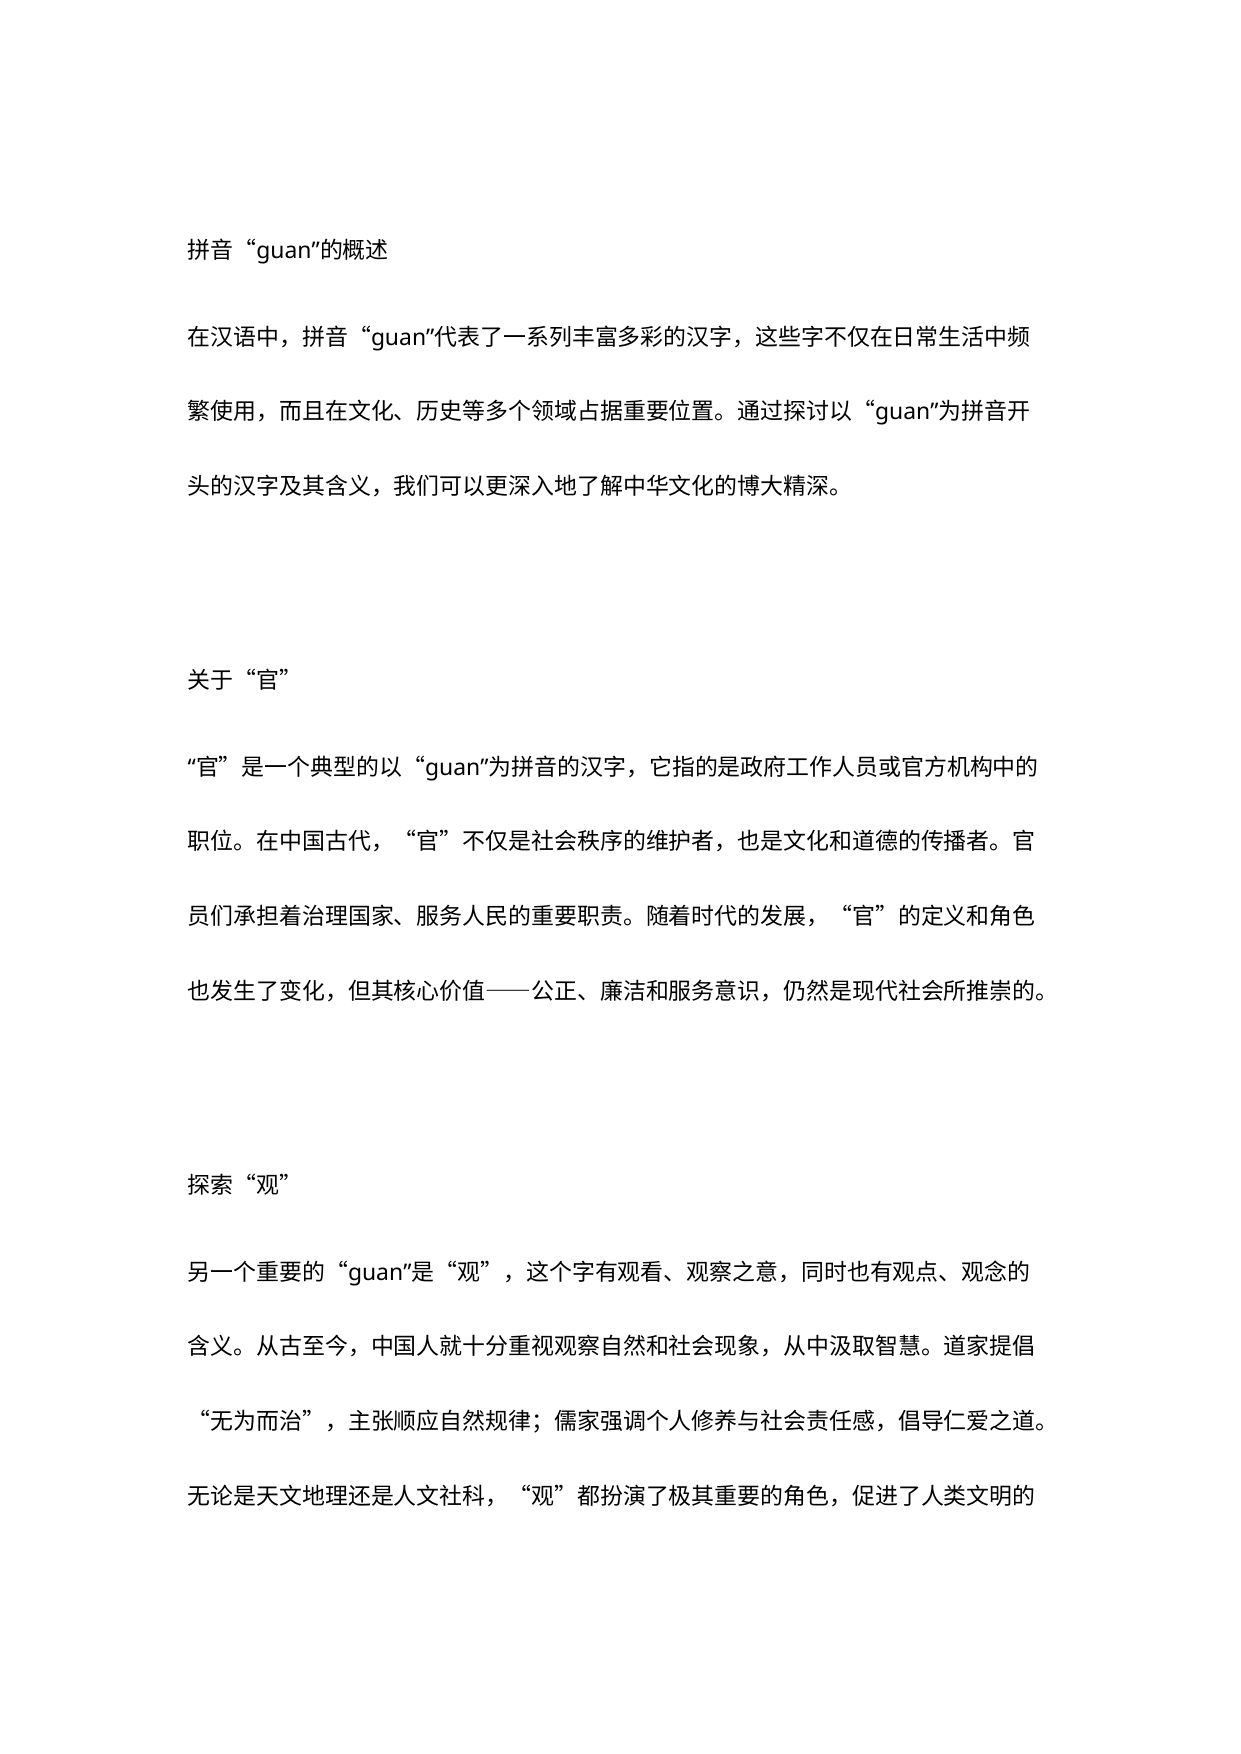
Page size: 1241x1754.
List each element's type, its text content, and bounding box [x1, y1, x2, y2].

text 关于“官” [187, 646, 1053, 711]
text “官”是一个典型的以“guan”为拼音的汉字，它指的是政府工作人员或官方机构中的职位。在中国古代，“官”不仅是社会秩序的维护者，也是文化和道德的传播者。官员们承担着治理国家、服务人民的重要职责。随着时代的发展，“官”的定义和角色也发生了变化，但其核心价值——公正、廉洁和服务意识，仍然是现代社会所推崇的。 [187, 733, 1053, 1022]
text 拼音“guan”的概述 [187, 216, 1053, 281]
text 探索“观” [187, 1151, 1053, 1216]
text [187, 1238, 1053, 1527]
text 在汉语中，拼音“guan”代表了一系列丰富多彩的汉字，这些字不仅在日常生活中频繁使用，而且在文化、历史等多个领域占据重要位置。通过探讨以“guan”为拼音开头的汉字及其含义，我们可以更深入地了解中华文化的博大精深。 [187, 302, 1053, 517]
